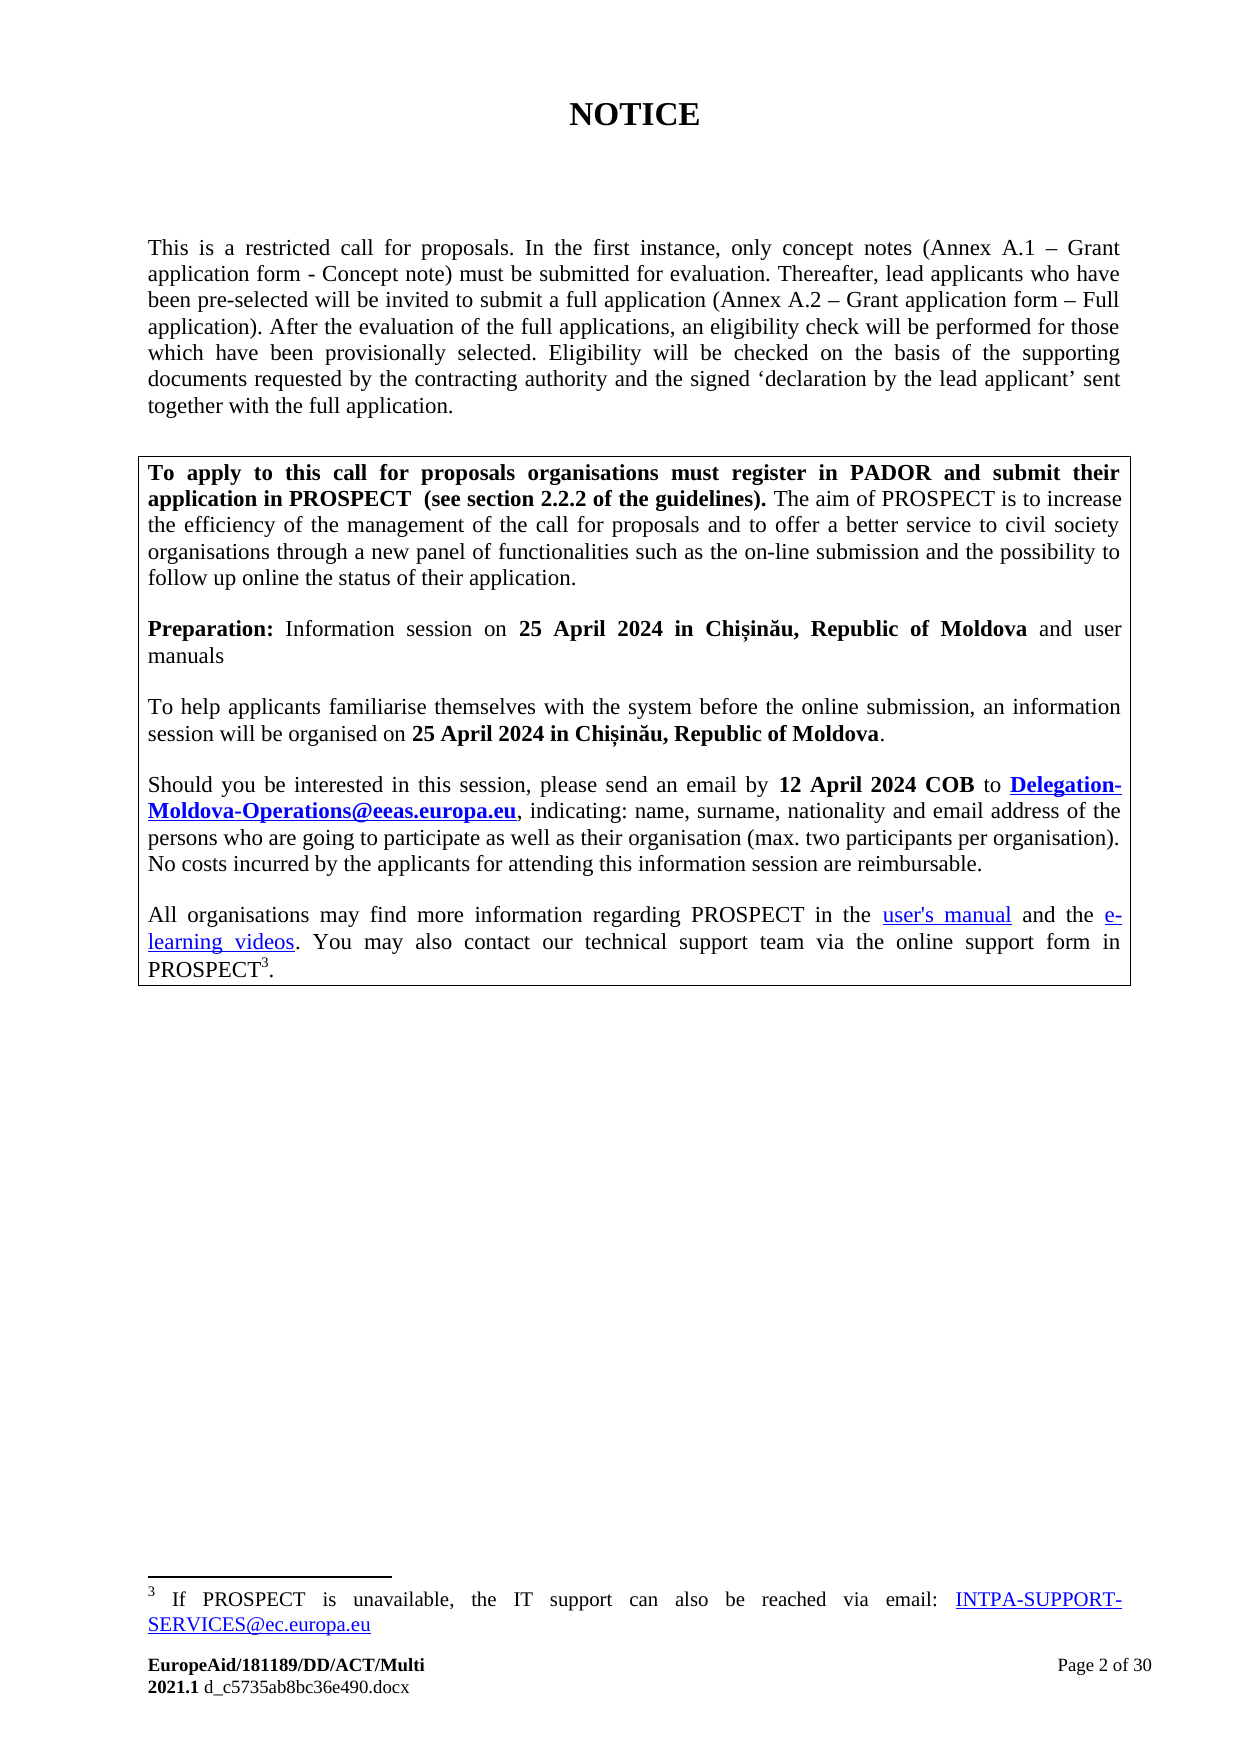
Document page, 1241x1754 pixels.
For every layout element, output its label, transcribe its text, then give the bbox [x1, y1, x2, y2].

subtitle All organisations may find more information regarding PROSPECT in the user's manual and the e-learning videos. You may also contact our technical support team via the online support form in PROSPECT. [139, 898, 1130, 985]
text Preparation: Information session on 25 April 2024 in Chișinău, Republic of Moldova and user manuals [139, 612, 1130, 668]
subtitle NOTICE [148, 94, 1122, 133]
text To apply to this call for proposals organisations must register in PADOR and submit their application in PROSPECT (see section 2.2.2 of the guidelines). The aim of PROSPECT is to increase the efficiency of the management of the call for proposals and to offer a better service to civil society organisations through a new panel of functionalities such as the on-line submission and the possibility to follow up online the status of their application. [139, 457, 1130, 591]
text To help applicants familiarise themselves with the system before the online submission, an information session will be organised on 25 April 2024 in Chișinău, Republic of Moldova. [139, 690, 1130, 746]
subtitle This is a restricted call for proposals. In the first instance, only concept notes (Annex A.1 – Grant application form - Concept note) must be submitted for evaluation. Thereafter, lead applicants who have been pre-selected will be invited to submit a full application (Annex A.2 – Grant application form – Full application). After the evaluation of the full applications, an eligibility check will be performed for those which have been provisionally selected. Eligibility will be checked on the basis of the supporting documents requested by the contracting authority and the signed ‘declaration by the lead applicant’ sent together with the full application. [148, 234, 1122, 418]
text Should you be interested in this session, please send an email by 12 April 2024 COB to Delegation-Moldova-Operations@eeas.europa.eu, indicating: name, surname, nationality and email address of the persons who are going to participate as well as their organisation (max. two participants per organisation). No costs incurred by the applicants for attending this information session are reimbursable. [139, 768, 1130, 876]
